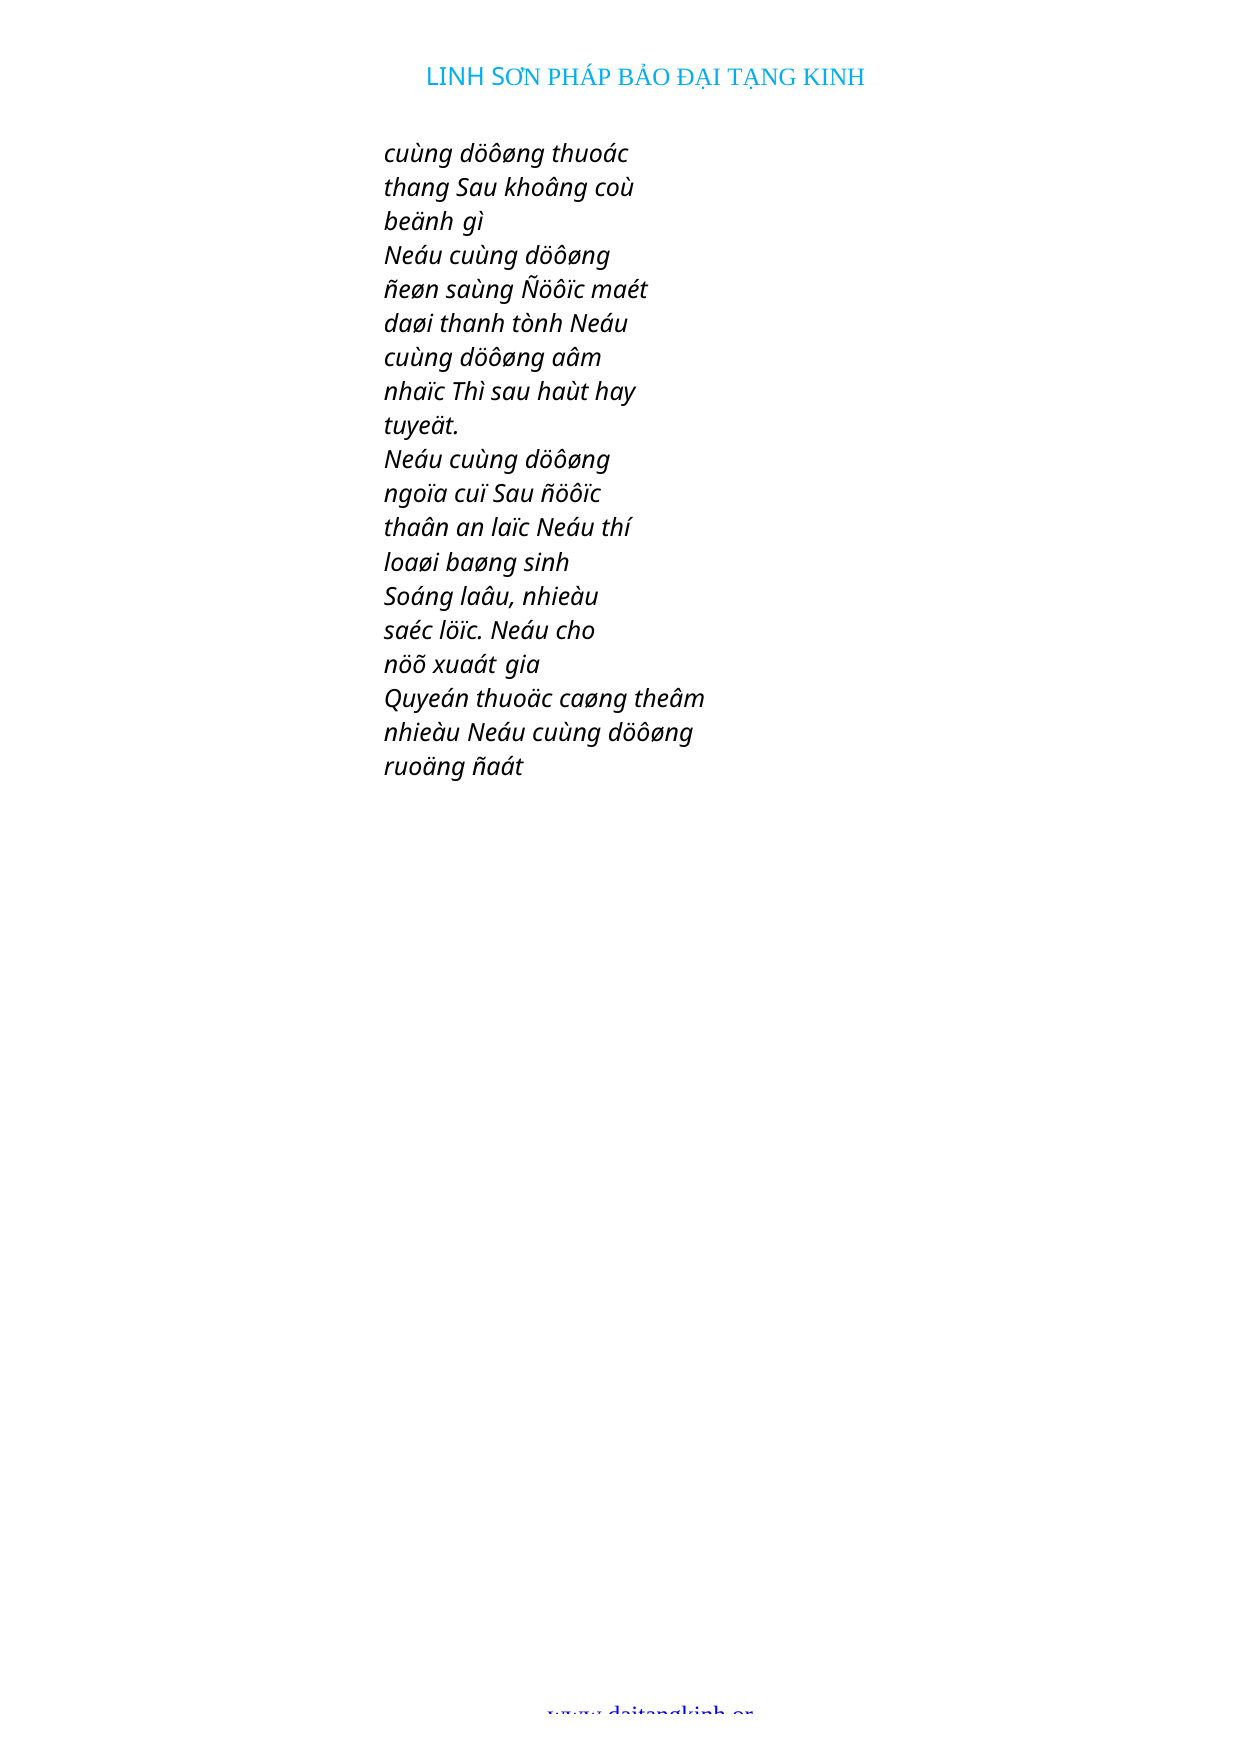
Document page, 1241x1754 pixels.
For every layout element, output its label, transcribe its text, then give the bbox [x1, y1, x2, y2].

text Neáu cuùng döôøng ngoïa cuï Sau ñöôïc thaân an laïc Neáu thí loaøi baøng sinh Soáng laâu, nhieàu saéc löïc. Neáu cho nöõ xuaát gia [384, 442, 643, 680]
text Quyeán thuoäc caøng theâm nhieàu Neáu cuùng döôøng ruoäng ñaát [384, 680, 707, 783]
text Neáu cuùng döôøng ñeøn saùng Ñöôïc maét daøi thanh tònh Neáu cuùng döôøng aâm nhaïc Thì sau haùt hay tuyeät. [384, 238, 668, 442]
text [384, 135, 685, 238]
